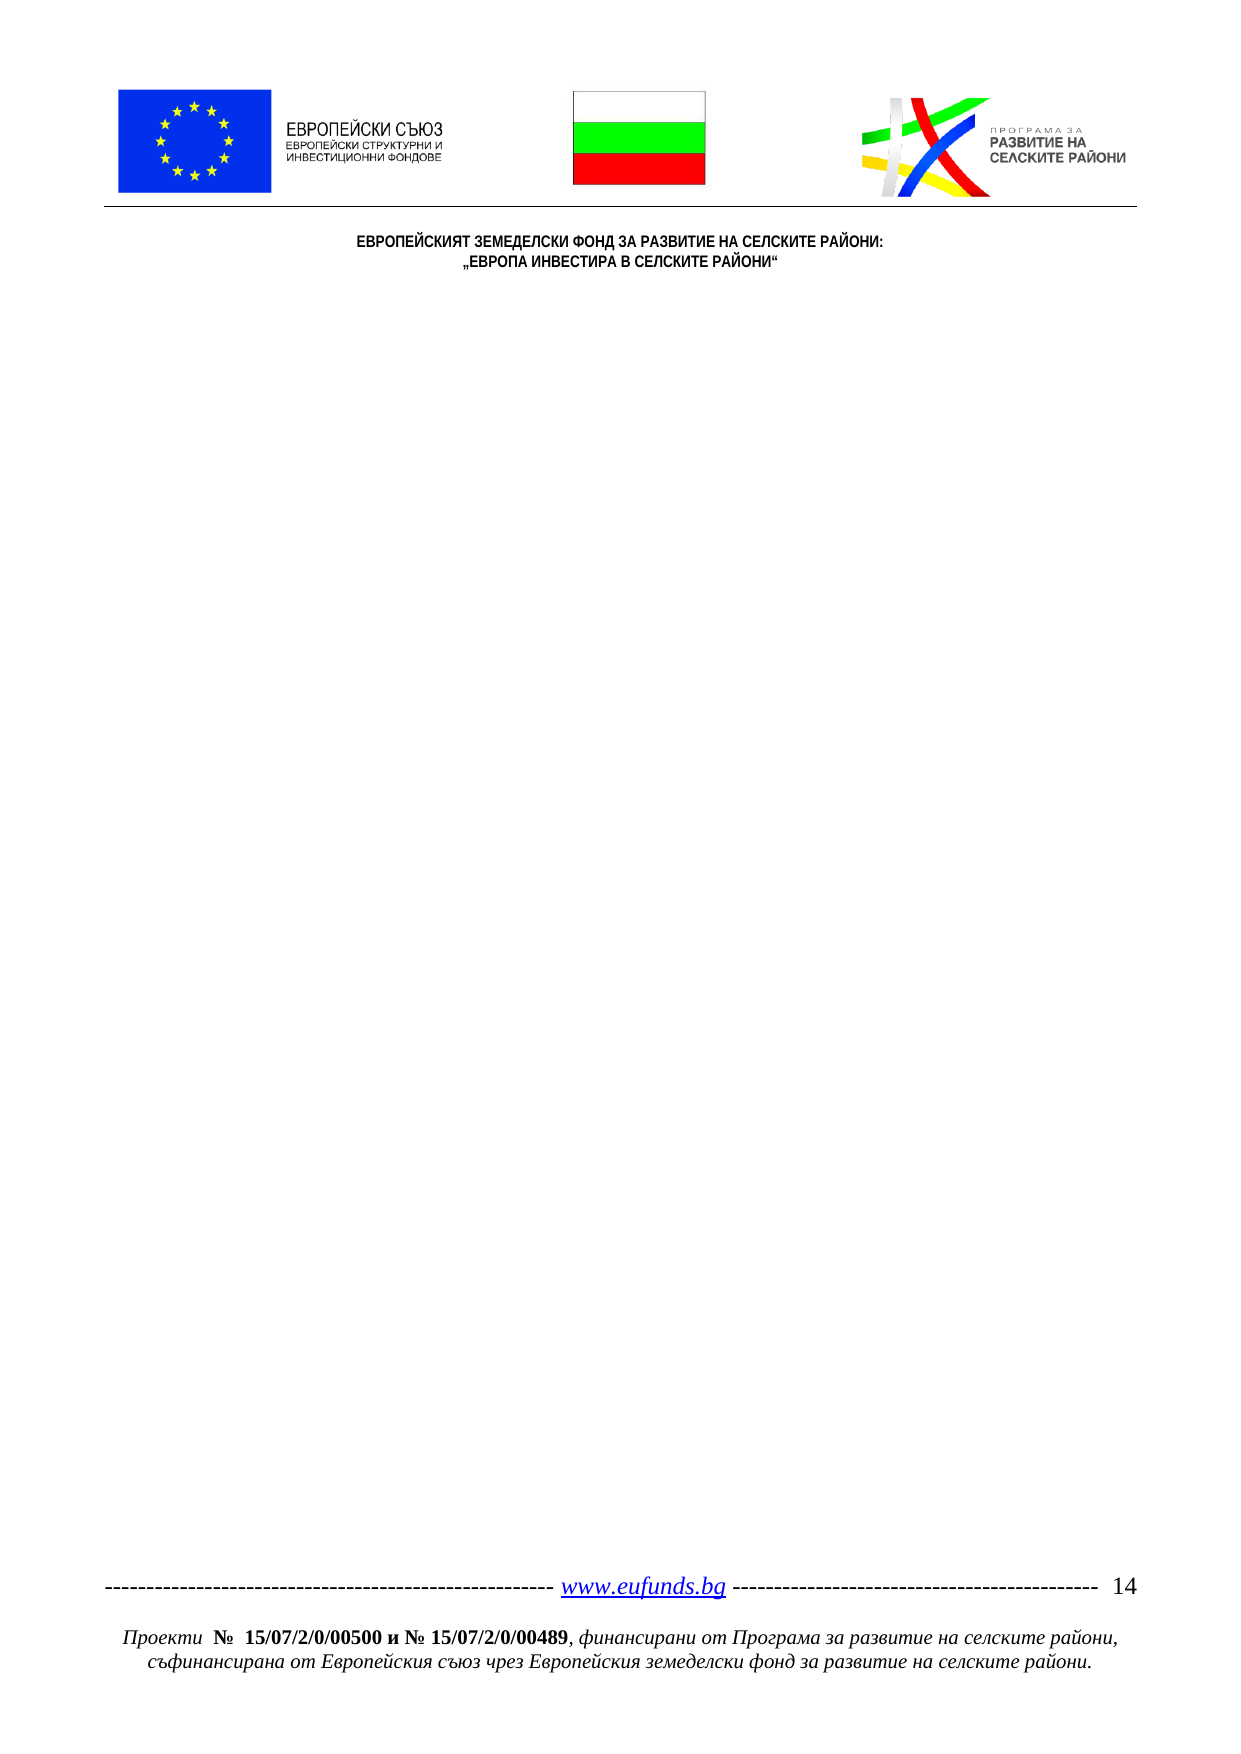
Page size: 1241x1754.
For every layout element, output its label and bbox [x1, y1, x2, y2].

picture [103, 73, 479, 204]
picture [846, 89, 1137, 204]
picture [553, 74, 723, 195]
